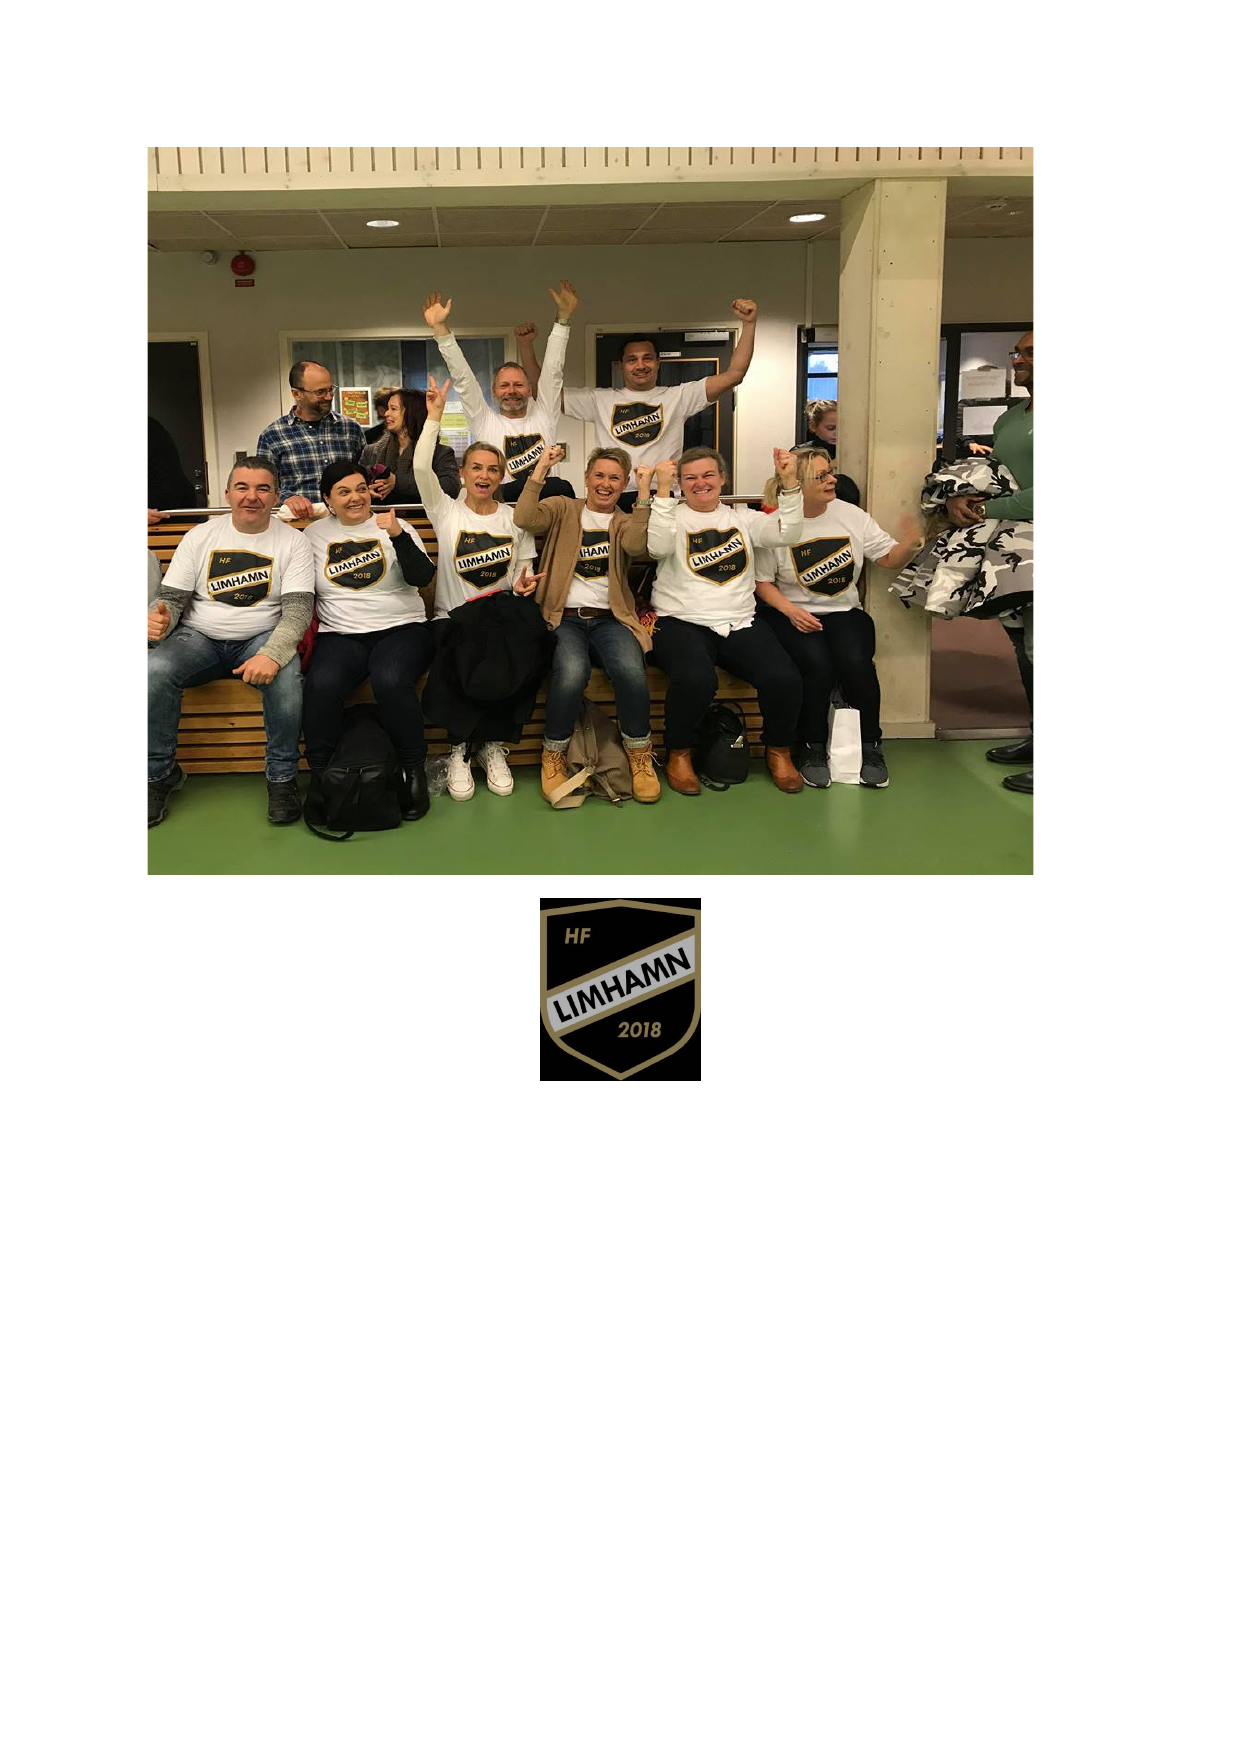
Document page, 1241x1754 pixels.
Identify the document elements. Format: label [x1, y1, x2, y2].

picture [540, 898, 701, 1081]
picture [147, 147, 1034, 875]
